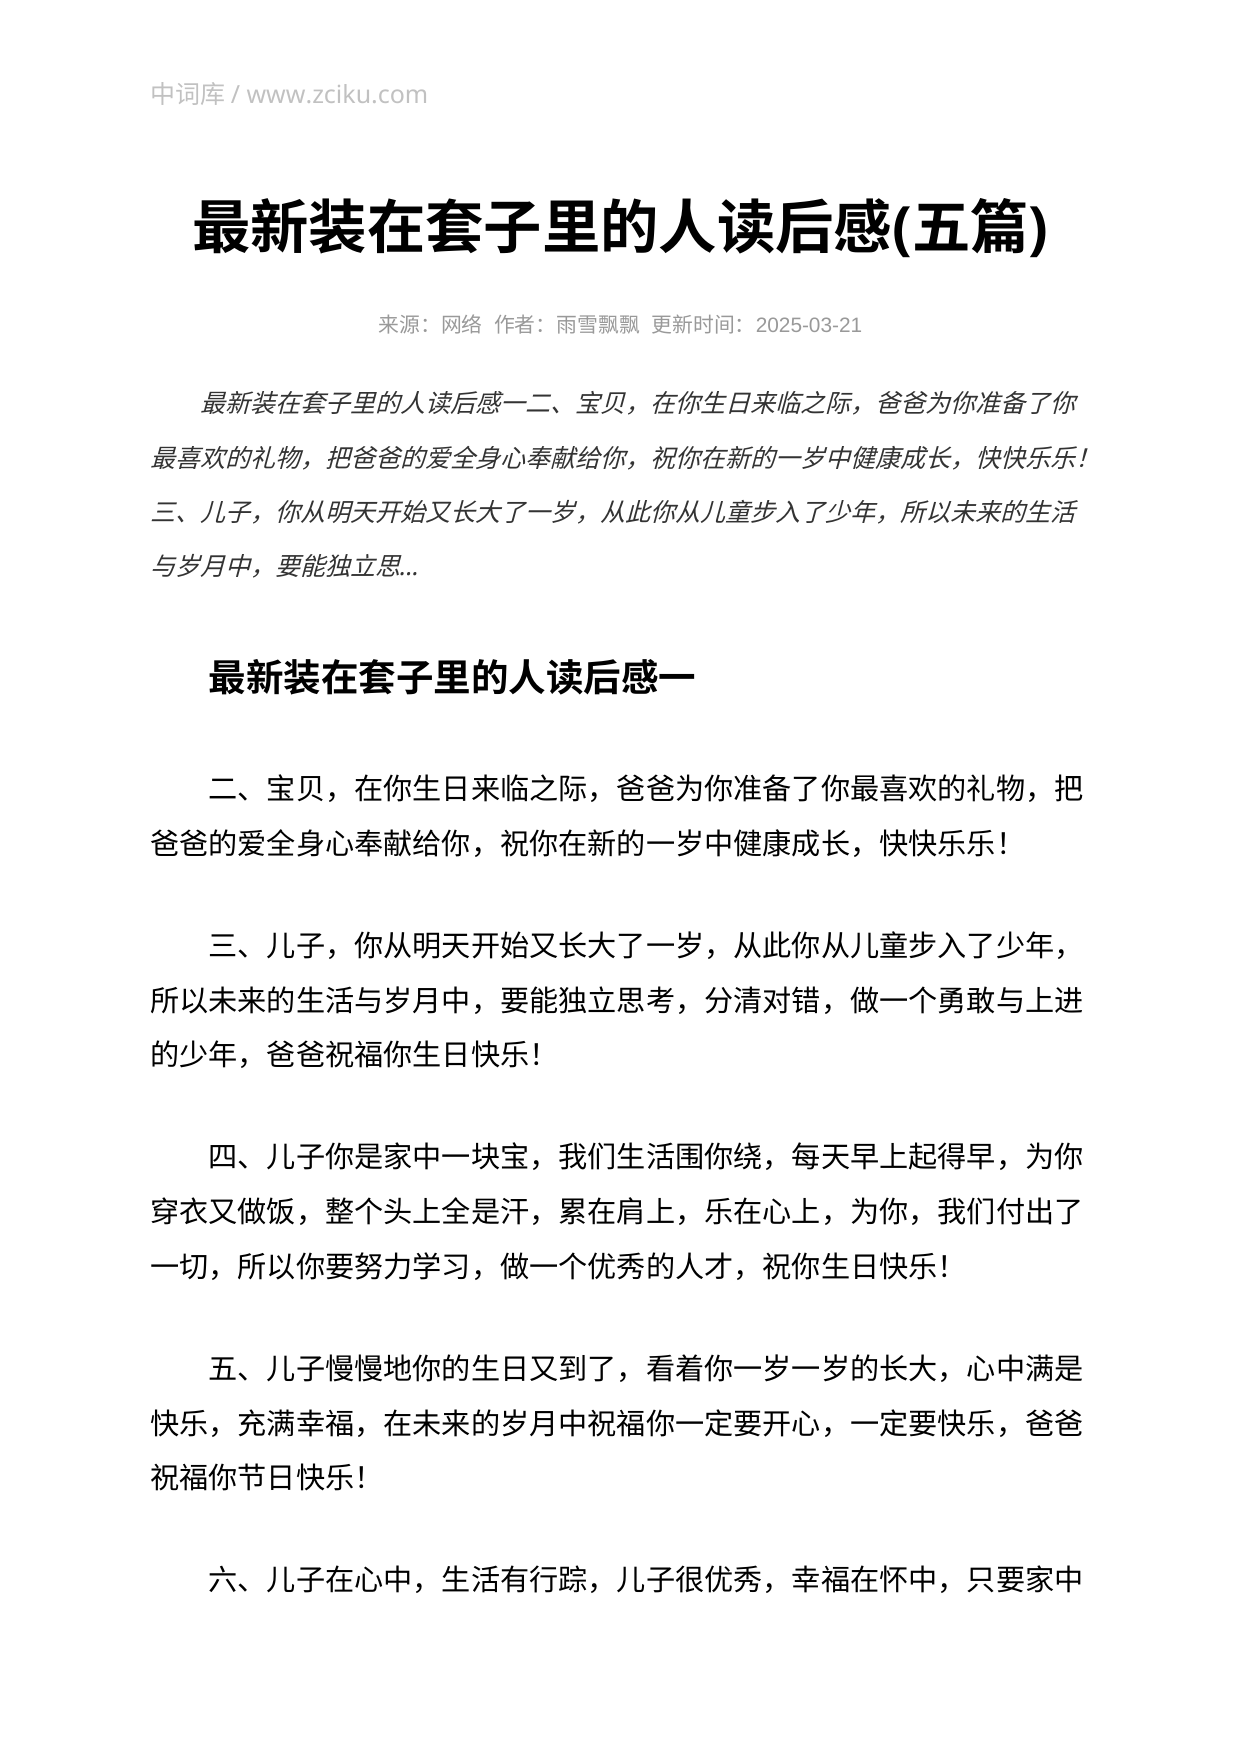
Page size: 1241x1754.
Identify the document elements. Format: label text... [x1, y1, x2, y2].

text 三、儿子，你从明天开始又长大了一岁，从此你从儿童步入了少年，所以未来的生活与岁月中，要能独立思考，分清对错，做一个勇敢与上进的少年，爸爸祝福你生日快乐！ [150, 922, 1090, 1074]
text 四、儿子你是家中一块宝，我们生活围你绕，每天早上起得早，为你穿衣又做饭，整个头上全是汗，累在肩上，乐在心上，为你，我们付出了一切，所以你要努力学习，做一个优秀的人才，祝你生日快乐！ [150, 1134, 1090, 1286]
text 最新装在套子里的人读后感一 [150, 648, 1090, 702]
text 来源：网络 作者：雨雪飘飘 更新时间：2025-03-21 [150, 313, 1090, 337]
subtitle 最新装在套子里的人读后感(五篇) [150, 181, 1090, 266]
text 五、儿子慢慢地你的生日又到了，看着你一岁一岁的长大，心中满是快乐，充满幸福，在未来的岁月中祝福你一定要开心，一定要快乐，爸爸祝福你节日快乐！ [150, 1345, 1090, 1497]
text 二、宝贝，在你生日来临之际，爸爸为你准备了你最喜欢的礼物，把爸爸的爱全身心奉献给你，祝你在新的一岁中健康成长，快快乐乐！ [150, 766, 1090, 863]
text 最新装在套子里的人读后感一二、宝贝，在你生日来临之际，爸爸为你准备了你最喜欢的礼物，把爸爸的爱全身心奉献给你，祝你在新的一岁中健康成长，快快乐乐！三、儿子，你从明天开始又长大了一岁，从此你从儿童步入了少年，所以未来的生活与岁月中，要能独立思... [150, 384, 1090, 583]
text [150, 1557, 1090, 1599]
